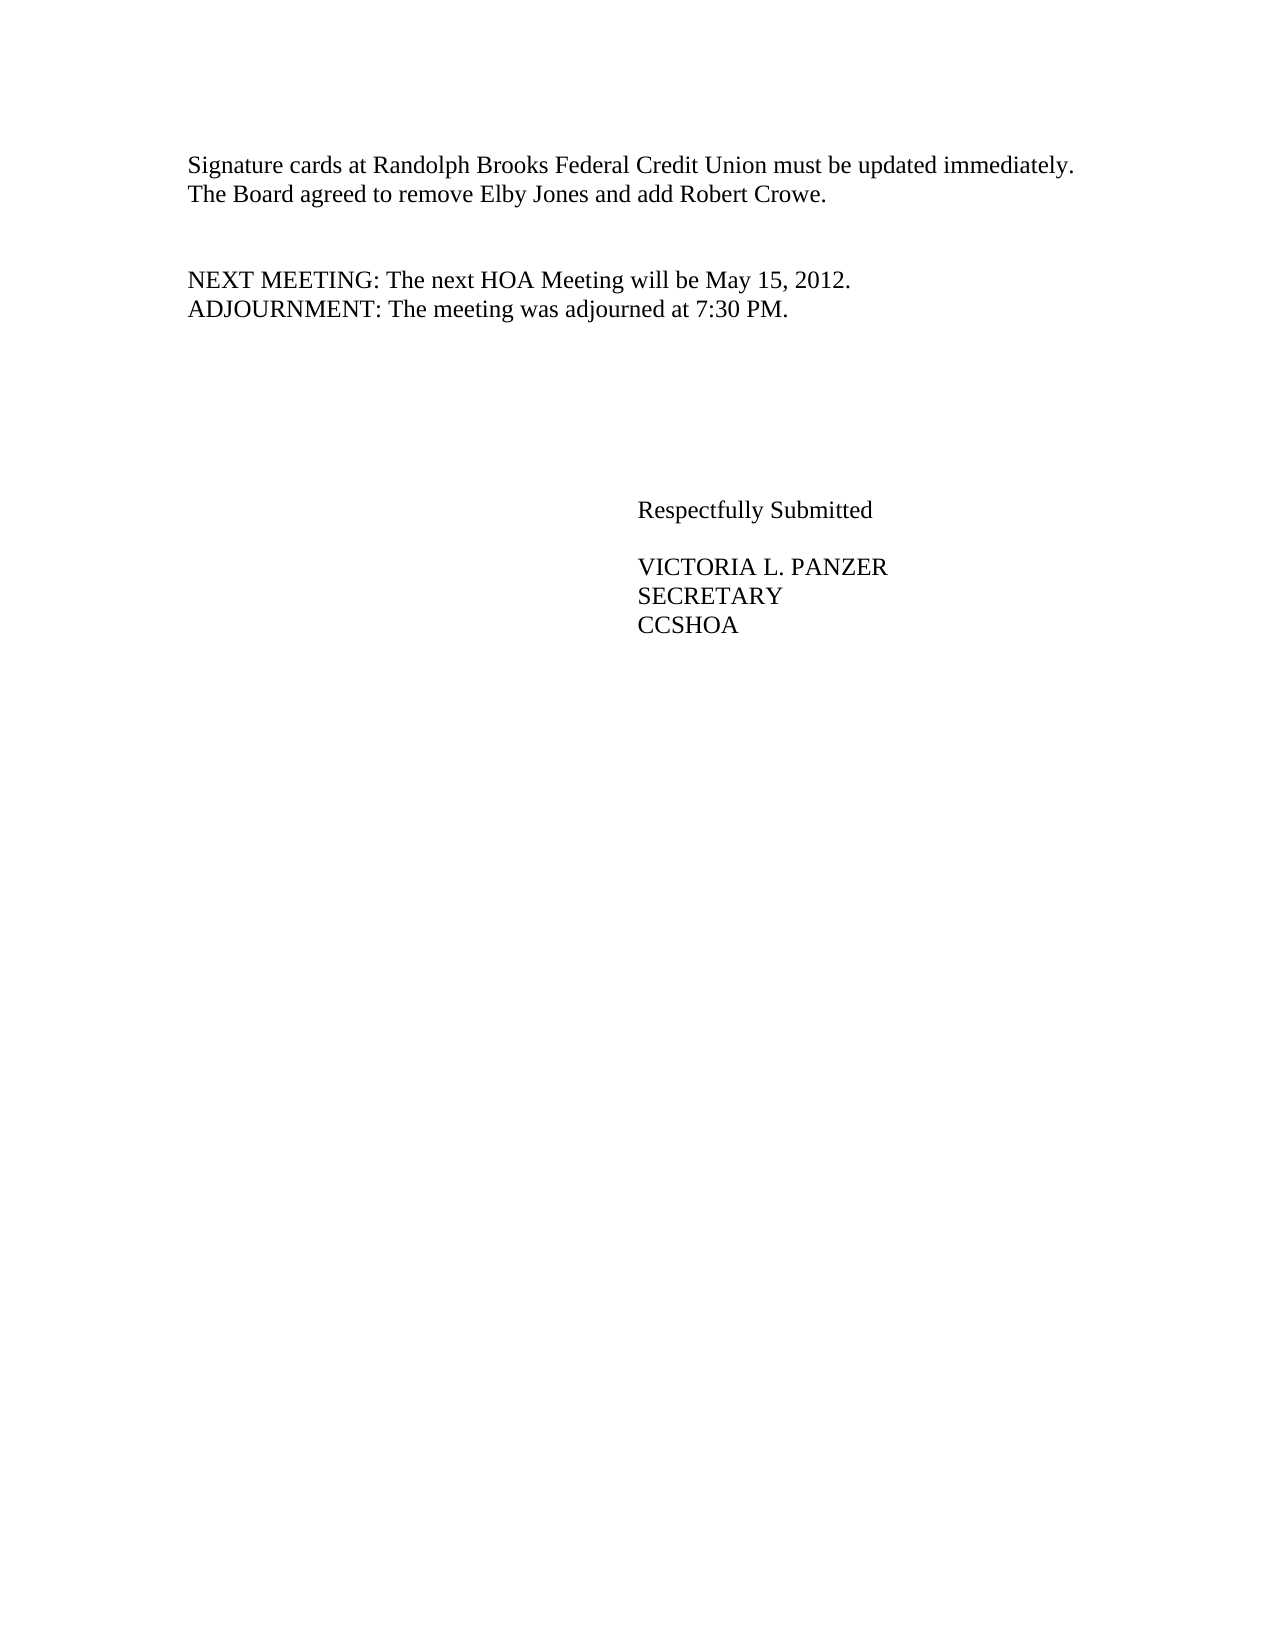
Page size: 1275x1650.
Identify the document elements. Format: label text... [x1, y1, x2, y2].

text NEXT MEETING: The next HOA Meeting will be May 15, 2012. [187, 265, 1087, 294]
text Respectfully Submitted [187, 495, 1087, 524]
text CCSHOA [187, 610, 1087, 639]
text ADJOURNMENT: The meeting was adjourned at 7:30 PM. [187, 294, 1087, 322]
text SECRETARY [187, 581, 1087, 610]
text VICTORIA L. PANZER [187, 552, 1087, 581]
text Signature cards at Randolph Brooks Federal Credit Union must be updated immediately. The Board agreed to remove Elby Jones and add Robert Crowe. [187, 150, 1087, 207]
